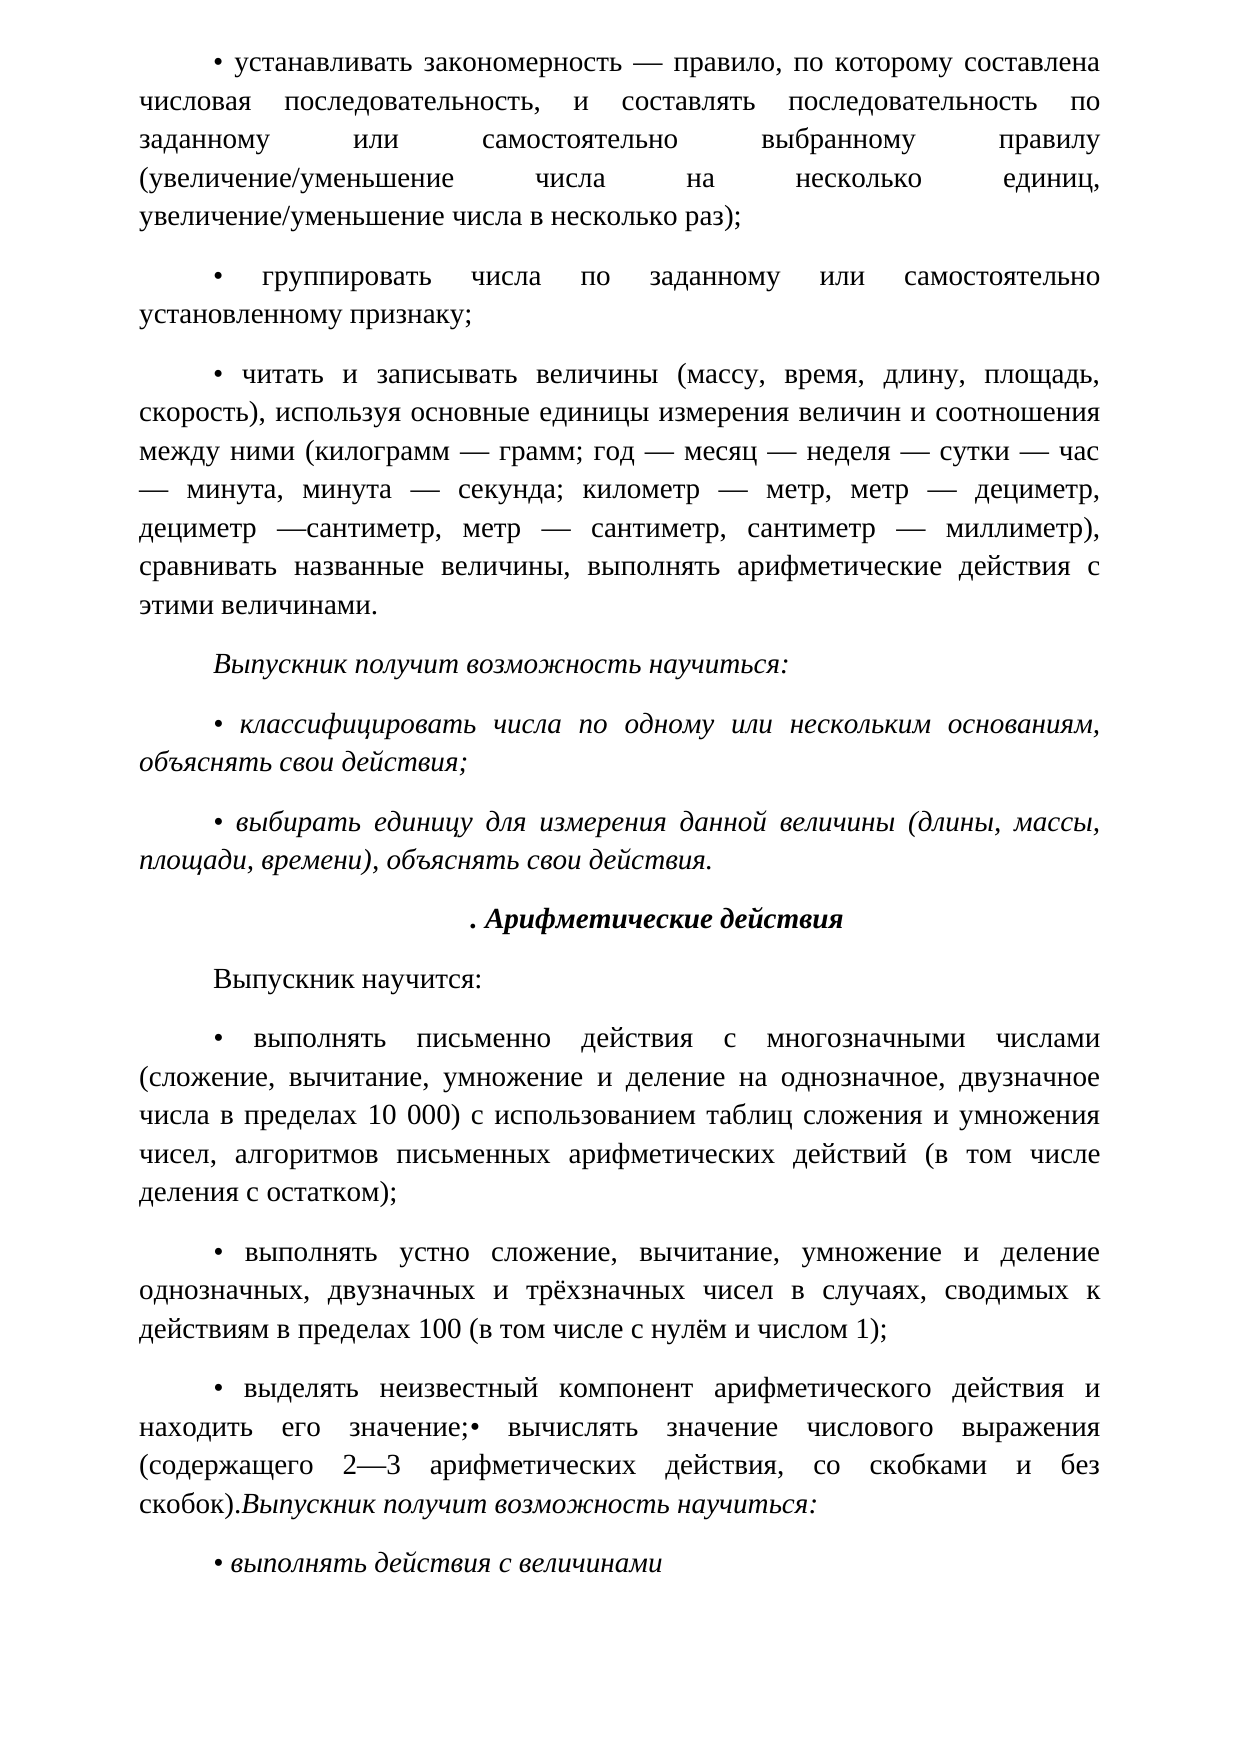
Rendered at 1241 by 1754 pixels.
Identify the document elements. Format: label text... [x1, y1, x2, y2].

text Выпускник научится: [139, 961, 1101, 994]
text Выпускник получит возможность научиться: [139, 646, 1101, 680]
text • выполнять действия с величинами [139, 1545, 1101, 1579]
text • выполнять устно сложение, вычитание, умножение и деление однозначных, двузначных и трёхзначных чисел в случаях, сводимых к действиям в пределах 100 (в том числе с нулём и числом 1); [139, 1234, 1101, 1344]
text • выбирать единицу для измерения данной величины (длины, массы, площади, времени), объяснять свои действия. [139, 804, 1101, 876]
text • классифицировать числа по одному или нескольким основаниям, объяснять свои действия; [139, 706, 1101, 778]
text • выполнять письменно действия с многозначными числами (сложение, вычитание, умножение и деление на однозначное, двузначное числа в пределах 10 000) с использованием таблиц сложения и умножения чисел, алгоритмов письменных арифметических действий (в том числе деления с остатком); [139, 1020, 1101, 1208]
text • группировать числа по заданному или самостоятельно установленному признаку; [139, 258, 1101, 330]
text • читать и записывать величины (массу, время, длину, площадь, скорость), используя основные единицы измерения величин и соотношения между ними (килограмм — грамм; год — месяц — неделя — сутки — час — минута, минута — секунда; километр — метр, метр — дециметр, дециметр —сантиметр, метр — сантиметр, сантиметр — миллиметр), сравнивать названные величины, выполнять арифметические действия с этими величинами. [139, 356, 1101, 621]
text . Арифметические действия [139, 902, 1101, 935]
text • выделять неизвестный компонент арифметического действия и находить его значение;• вычислять значение числового выражения (содержащего 2—3 арифметических действия, со скобками и без скобок).Выпускник получит возможность научиться: [139, 1370, 1101, 1519]
text • устанавливать закономерность — правило, по которому составлена числовая последовательность, и составлять последовательность по заданному или самостоятельно выбранному правилу (увеличение/уменьшение числа на несколько единиц, увеличение/уменьшение числа в несколько раз); [139, 44, 1101, 232]
